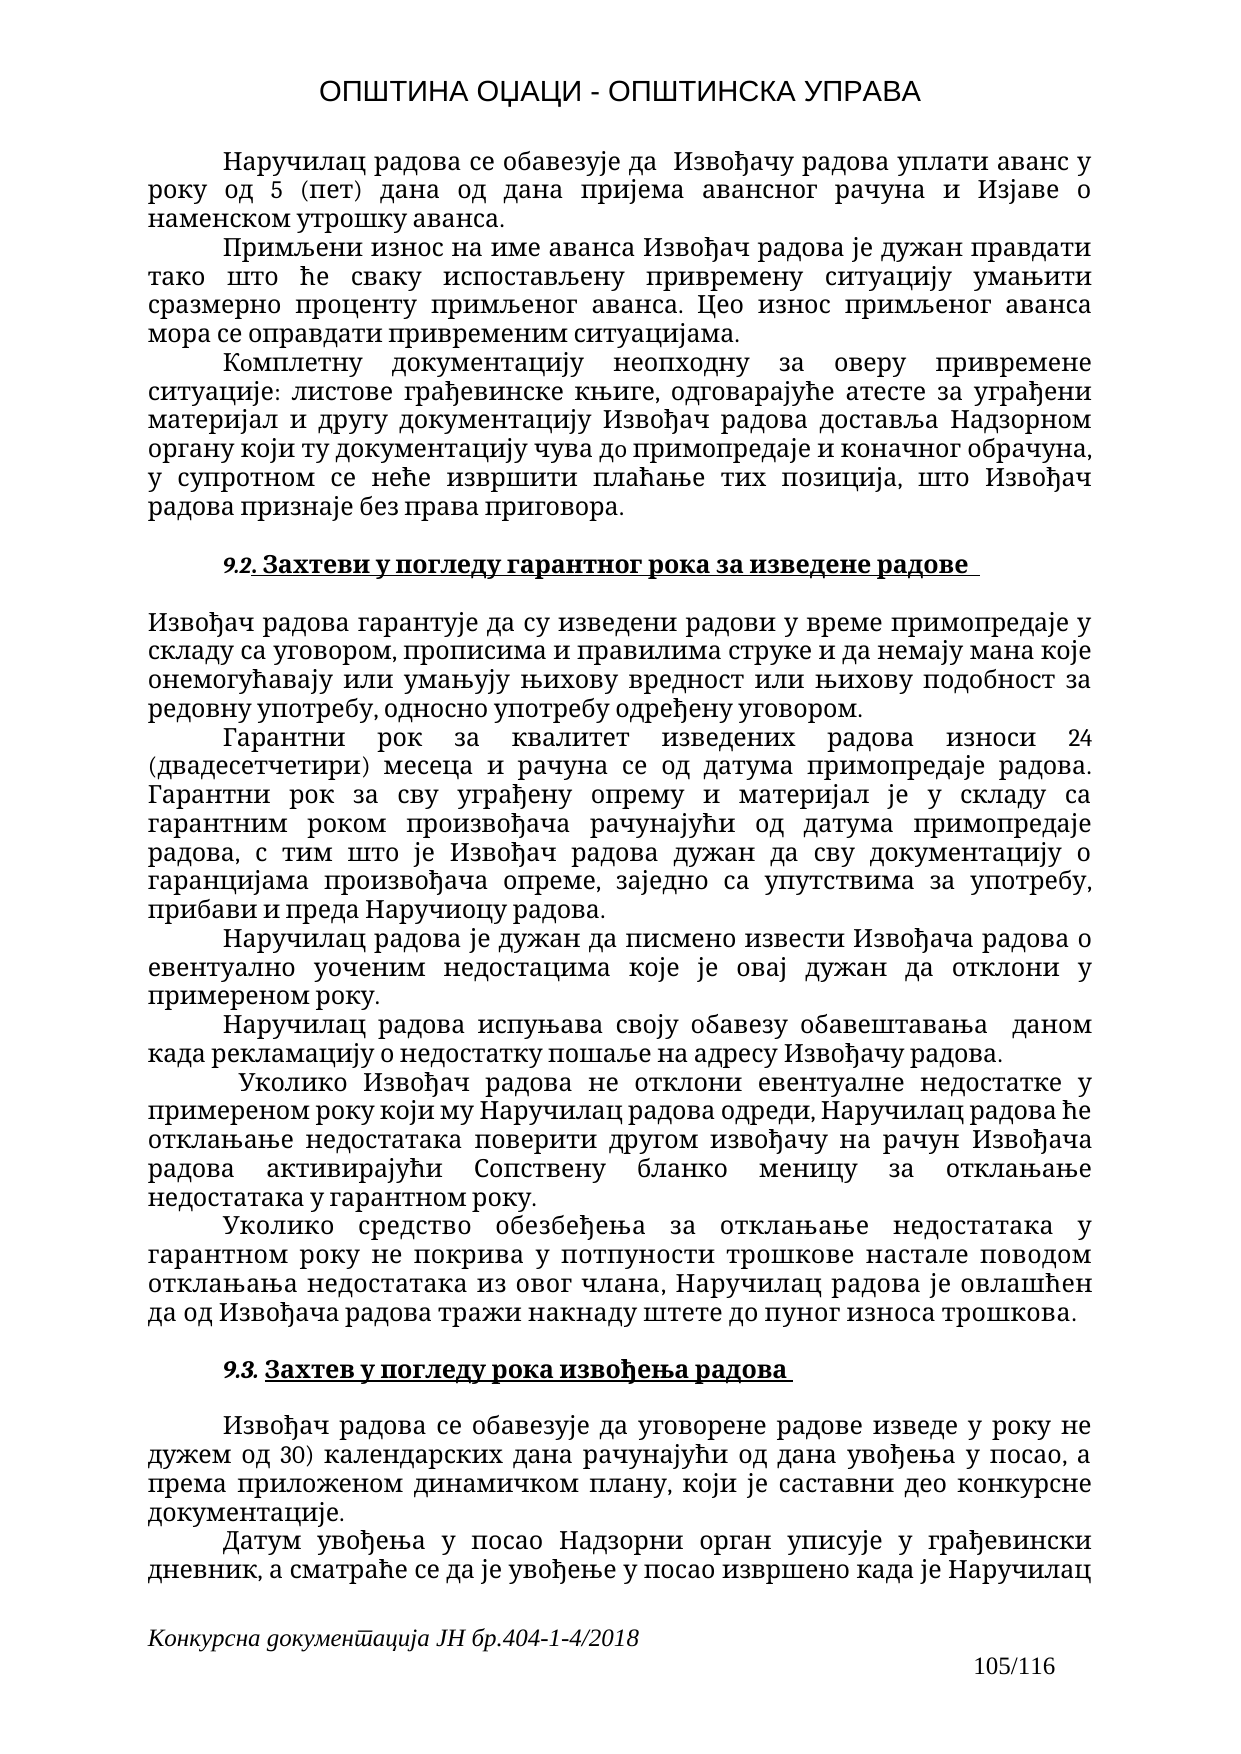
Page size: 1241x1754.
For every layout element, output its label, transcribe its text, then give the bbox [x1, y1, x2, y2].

text Уколико Извођач радова не отклони евентуалне недостатке у примереном року који му Наручилац радова одреди, Наручилац радова ће отклањање недостатака поверити другом извођачу на рачун Извођача радова активирајући Сопствену бланко меницу за отклањање недостатака у гарантном року. [148, 1068, 1092, 1212]
text Гарантни рок за квалитет изведених радова износи 24 (двадесетчетири) месеца и рачуна се од датума примопредаје радова. Гарантни рок за сву уграђену опрему и материјал је у складу са гарантним роком произвођача рачунајући од датума примопредаје радова, с тим што је Извођач радова дужан да сву документацију о гаранцијама произвођача опреме, заједно са упутствима за употребу, прибави и преда Наручиоцу радова. [148, 723, 1092, 925]
text 9.3. Захтев у погледу рока извођења радова [148, 1356, 1092, 1385]
text Наручилац радова се обавезује да Извођачу радова уплати аванс у року од 5 (пет) дана од дана пријема авансног рачуна и Изјаве о наменском утрошку аванса. [148, 148, 1092, 234]
text 9.2. Захтеви у погледу гарантног рока за изведене радове [148, 551, 1092, 579]
text Извођач радова се обавезује да уговорене радове изведе у року не дужем од 30) календарских дана рачунајући од дана увођења у посао, а према приложеном динамичком плану, који је саставни део конкурсне документације. [148, 1412, 1092, 1527]
text Наручилац радова је дужан да писмено извести Извођача радова о евентуално уоченим недостацима које је овај дужан да отклони у примереном року. [148, 925, 1092, 1011]
text Примљени износ на име аванса Извођач радова је дужан правдати тако што ће сваку испостављену привремену ситуацију умањити сразмерно проценту примљеног аванса. Цео износ примљеног аванса мора се оправдати привременим ситуацијама. [148, 234, 1092, 349]
text Уколико средство обезбеђења за отклањање недостатака у гарантном року не покрива у потпуности трошкове настале поводом отклањања недостатака из овог члана, Наручилац радова је овлашћен да од Извођача радова тражи накнаду штете до пуног износа трошкова. [148, 1212, 1092, 1327]
text Наручилац радова испуњава своју обавезу обавештавања даном када рекламацију о недостатку пошаље на адресу Извођачу радова. [148, 1011, 1092, 1068]
text Извођач радова гарантује да су изведени радови у време примопредаје у складу са уговором, прописима и правилима струке и да немају мана које онемогућавају или умањују њихову вредност или њихову подобност за редовну употребу, односно употребу одређену уговором. [148, 608, 1092, 723]
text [148, 1527, 1092, 1585]
text Кoмплетну документацију неопходну за оверу привремене ситуације: листове грађевинске књиге, одговарајуће атесте за уграђени материјал и другу документацију Извођач радова доставља Надзорном органу који ту документацију чува дo примопредаје и коначног обрачуна, у супротном се неће извршити плаћање тих позиција, што Извођач радова признаје без права приговора. [148, 349, 1092, 521]
